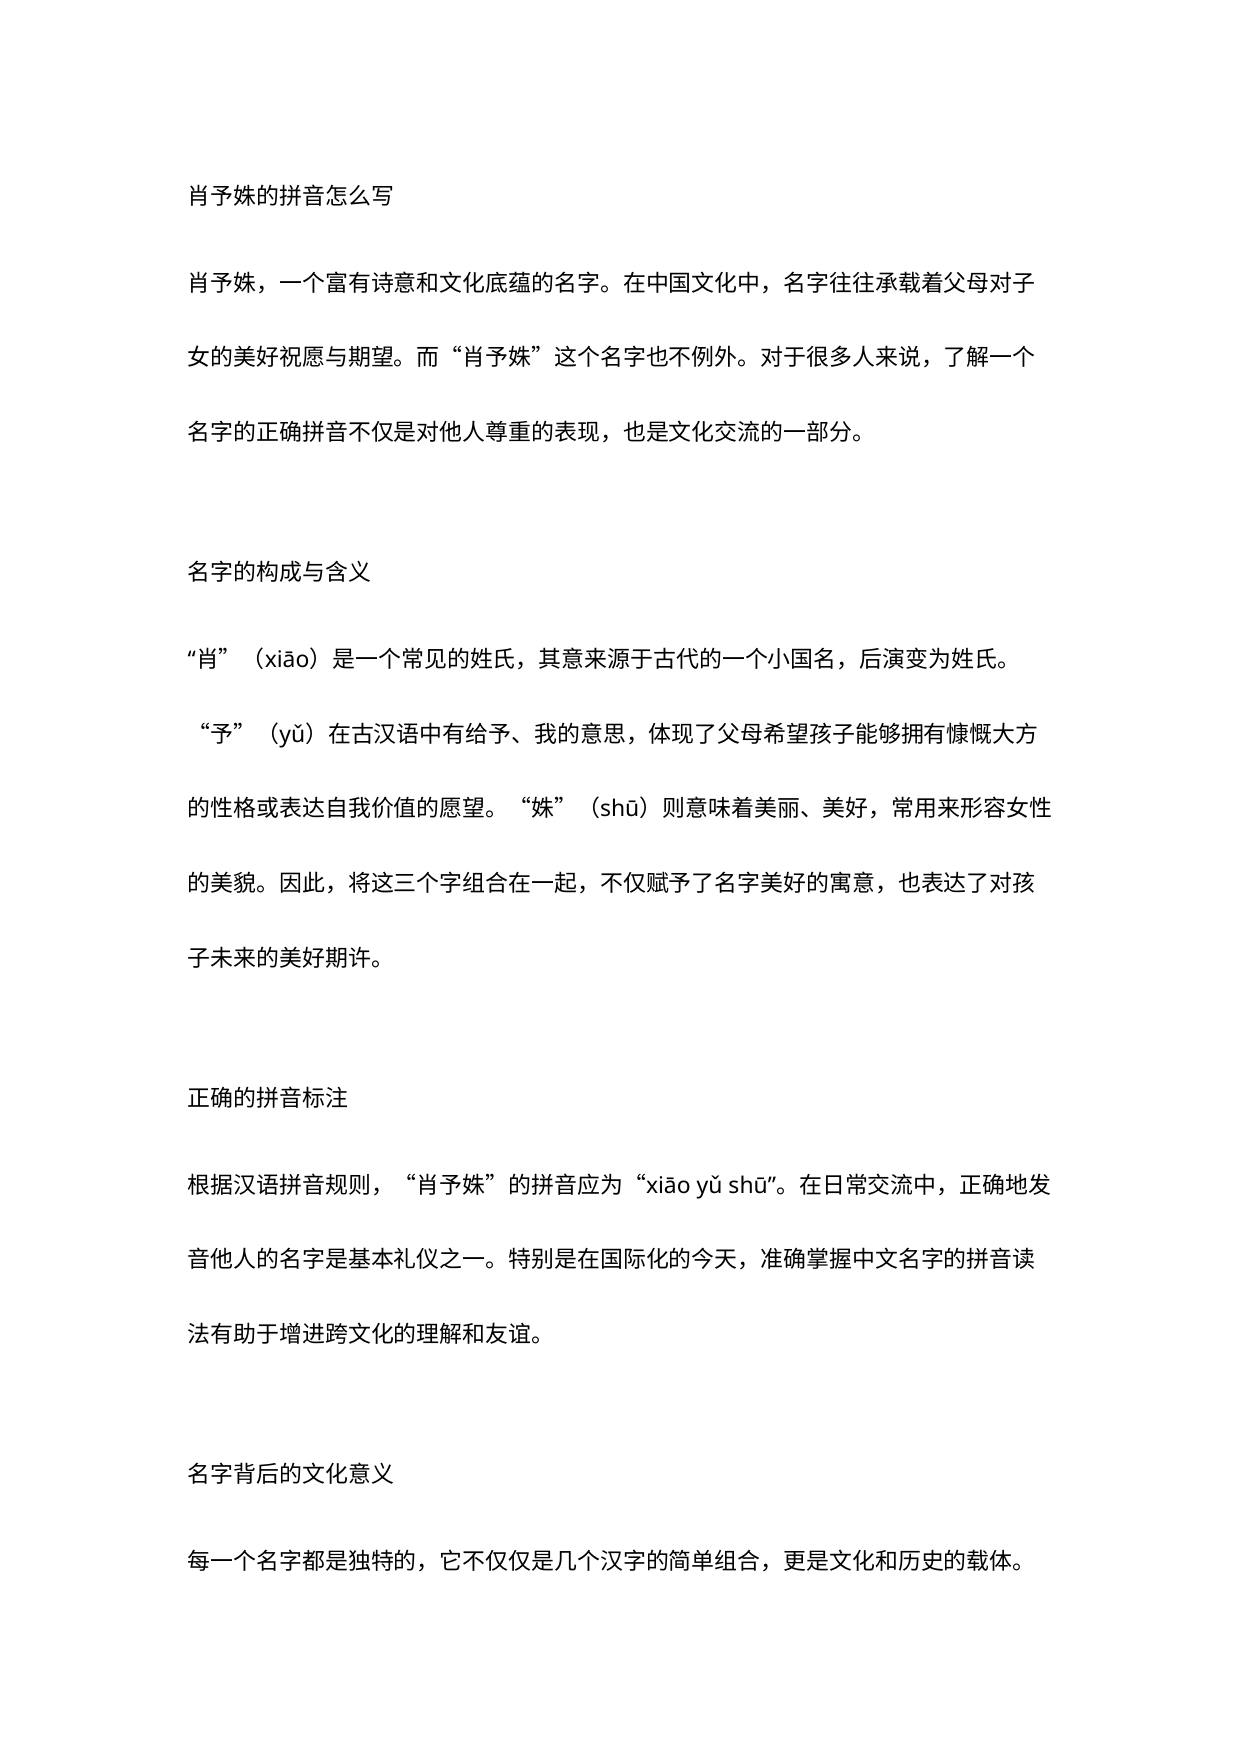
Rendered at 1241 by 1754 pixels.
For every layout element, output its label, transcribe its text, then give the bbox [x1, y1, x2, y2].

text 肖予姝，一个富有诗意和文化底蕴的名字。在中国文化中，名字往往承载着父母对子女的美好祝愿与期望。而“肖予姝”这个名字也不例外。对于很多人来说，了解一个名字的正确拼音不仅是对他人尊重的表现，也是文化交流的一部分。 [187, 248, 1053, 463]
text 正确的拼音标注 [187, 1064, 1053, 1129]
text 名字背后的文化意义 [187, 1440, 1053, 1505]
text “肖”（xiāo）是一个常见的姓氏，其意来源于古代的一个小国名，后演变为姓氏。“予”（yǔ）在古汉语中有给予、我的意思，体现了父母希望孩子能够拥有慷慨大方的性格或表达自我价值的愿望。“姝”（shū）则意味着美丽、美好，常用来形容女性的美貌。因此，将这三个字组合在一起，不仅赋予了名字美好的寓意，也表达了对孩子未来的美好期许。 [187, 625, 1053, 989]
text 根据汉语拼音规则，“肖予姝”的拼音应为“xiāo yǔ shū”。在日常交流中，正确地发音他人的名字是基本礼仪之一。特别是在国际化的今天，准确掌握中文名字的拼音读法有助于增进跨文化的理解和友谊。 [187, 1151, 1053, 1365]
text 名字的构成与含义 [187, 538, 1053, 603]
text 肖予姝的拼音怎么写 [187, 162, 1053, 227]
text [187, 1527, 1053, 1592]
